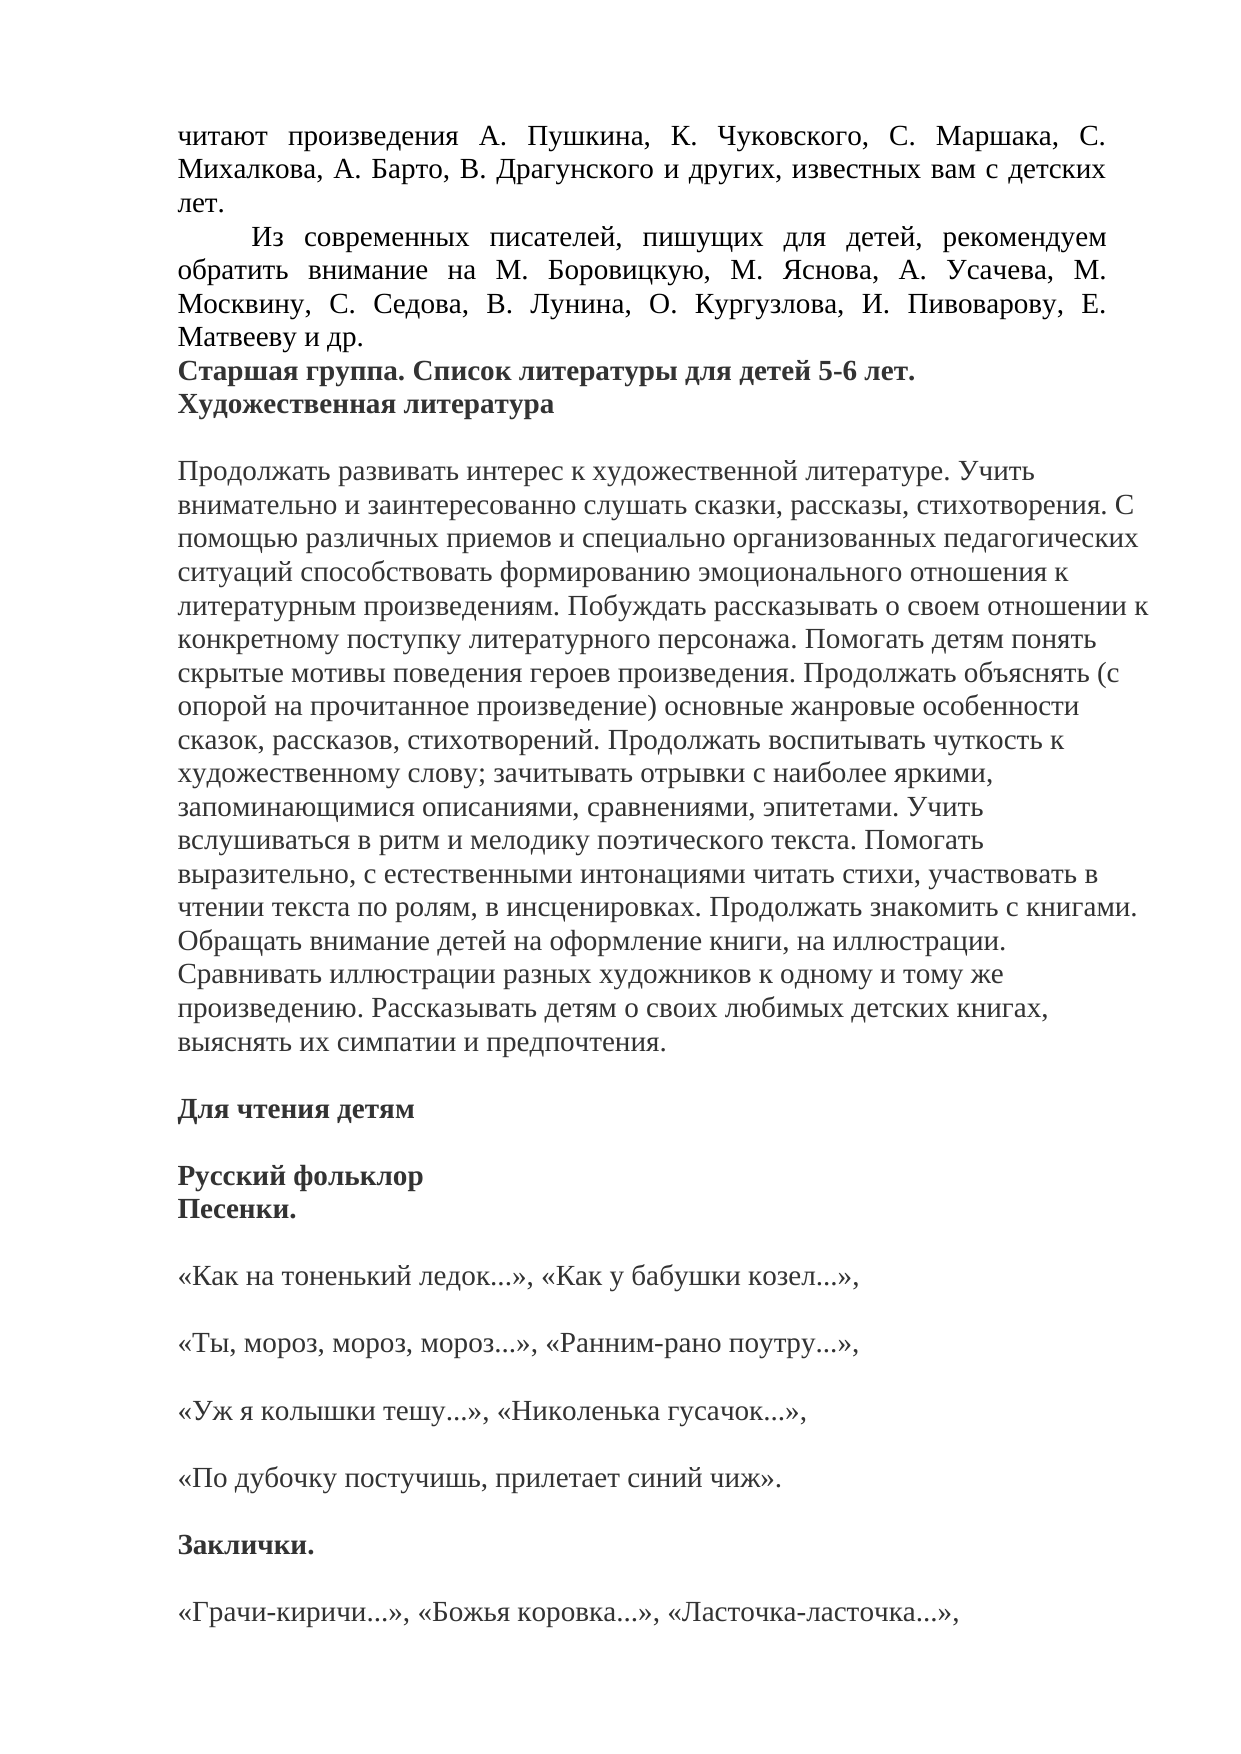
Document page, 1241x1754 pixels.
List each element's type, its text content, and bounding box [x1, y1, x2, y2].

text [177, 118, 1107, 219]
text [177, 386, 1152, 1627]
text Старшая группа. Список литературы для детей 5-6 лет. [177, 353, 1152, 386]
text Из современных писателей, пишущих для детей, рекомендуем обратить внимание на М. Боровицкую, М. Яснова, А. Усачева, М. Москвину, С. Седова, В. Лунина, О. Кургузлова, И. Пивоварову, Е. Матвееву и др. [177, 219, 1107, 353]
